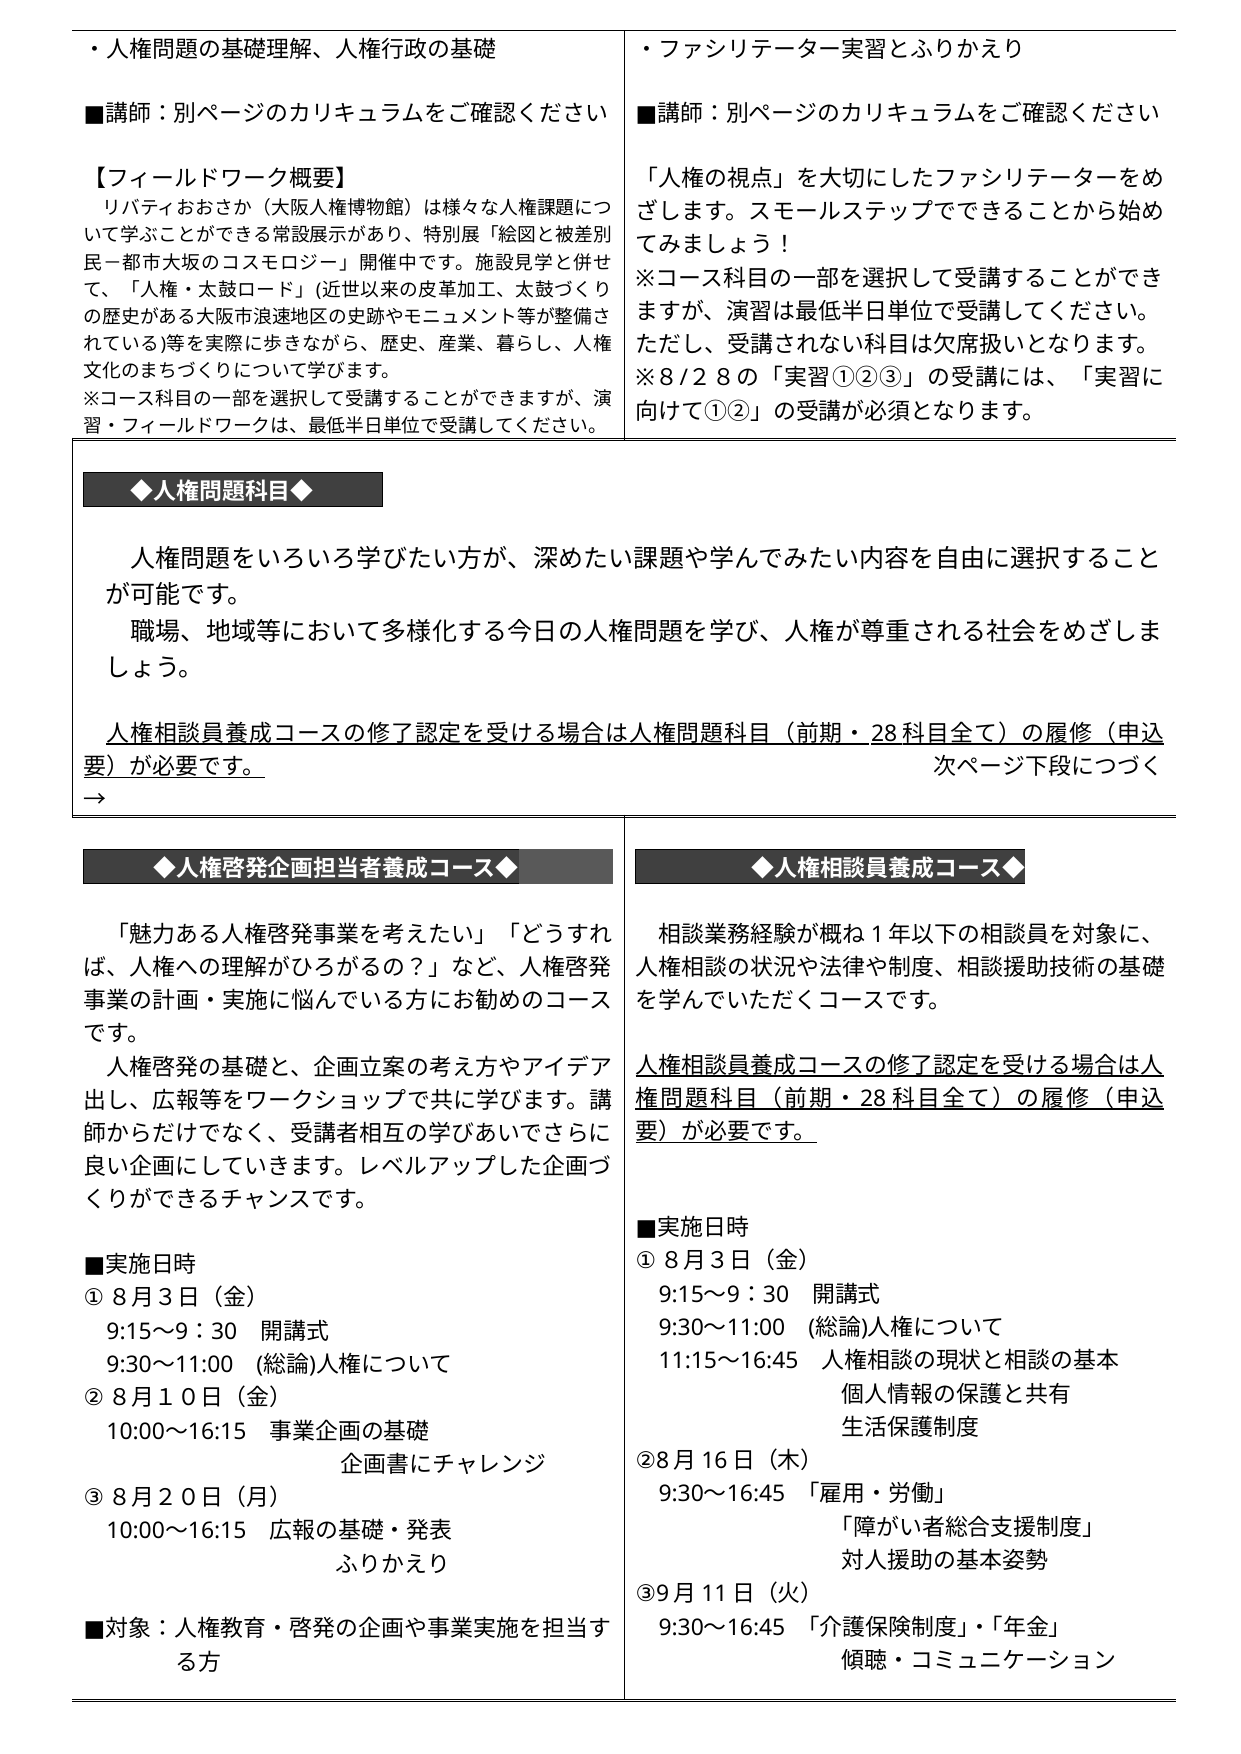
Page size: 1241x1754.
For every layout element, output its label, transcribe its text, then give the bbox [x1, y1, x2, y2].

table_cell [72, 818, 624, 1699]
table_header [72, 31, 624, 438]
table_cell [625, 818, 1176, 1699]
table_cell ◆人権問題科目◆ 人権問題をいろいろ学びたい方が、深めたい課題や学んでみたい内容を自由に選択することが可能です。 職場、地域等において多様化する今日の人権問題を学び、人権が尊重される社会をめざしましょう。 人権相談員養成コースの修了認定を受ける場合は人権問題科目（前期・28科目全て）の履修（申込要）が必要です。 次ページ下段につづく→ [73, 441, 1176, 814]
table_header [625, 31, 1176, 438]
